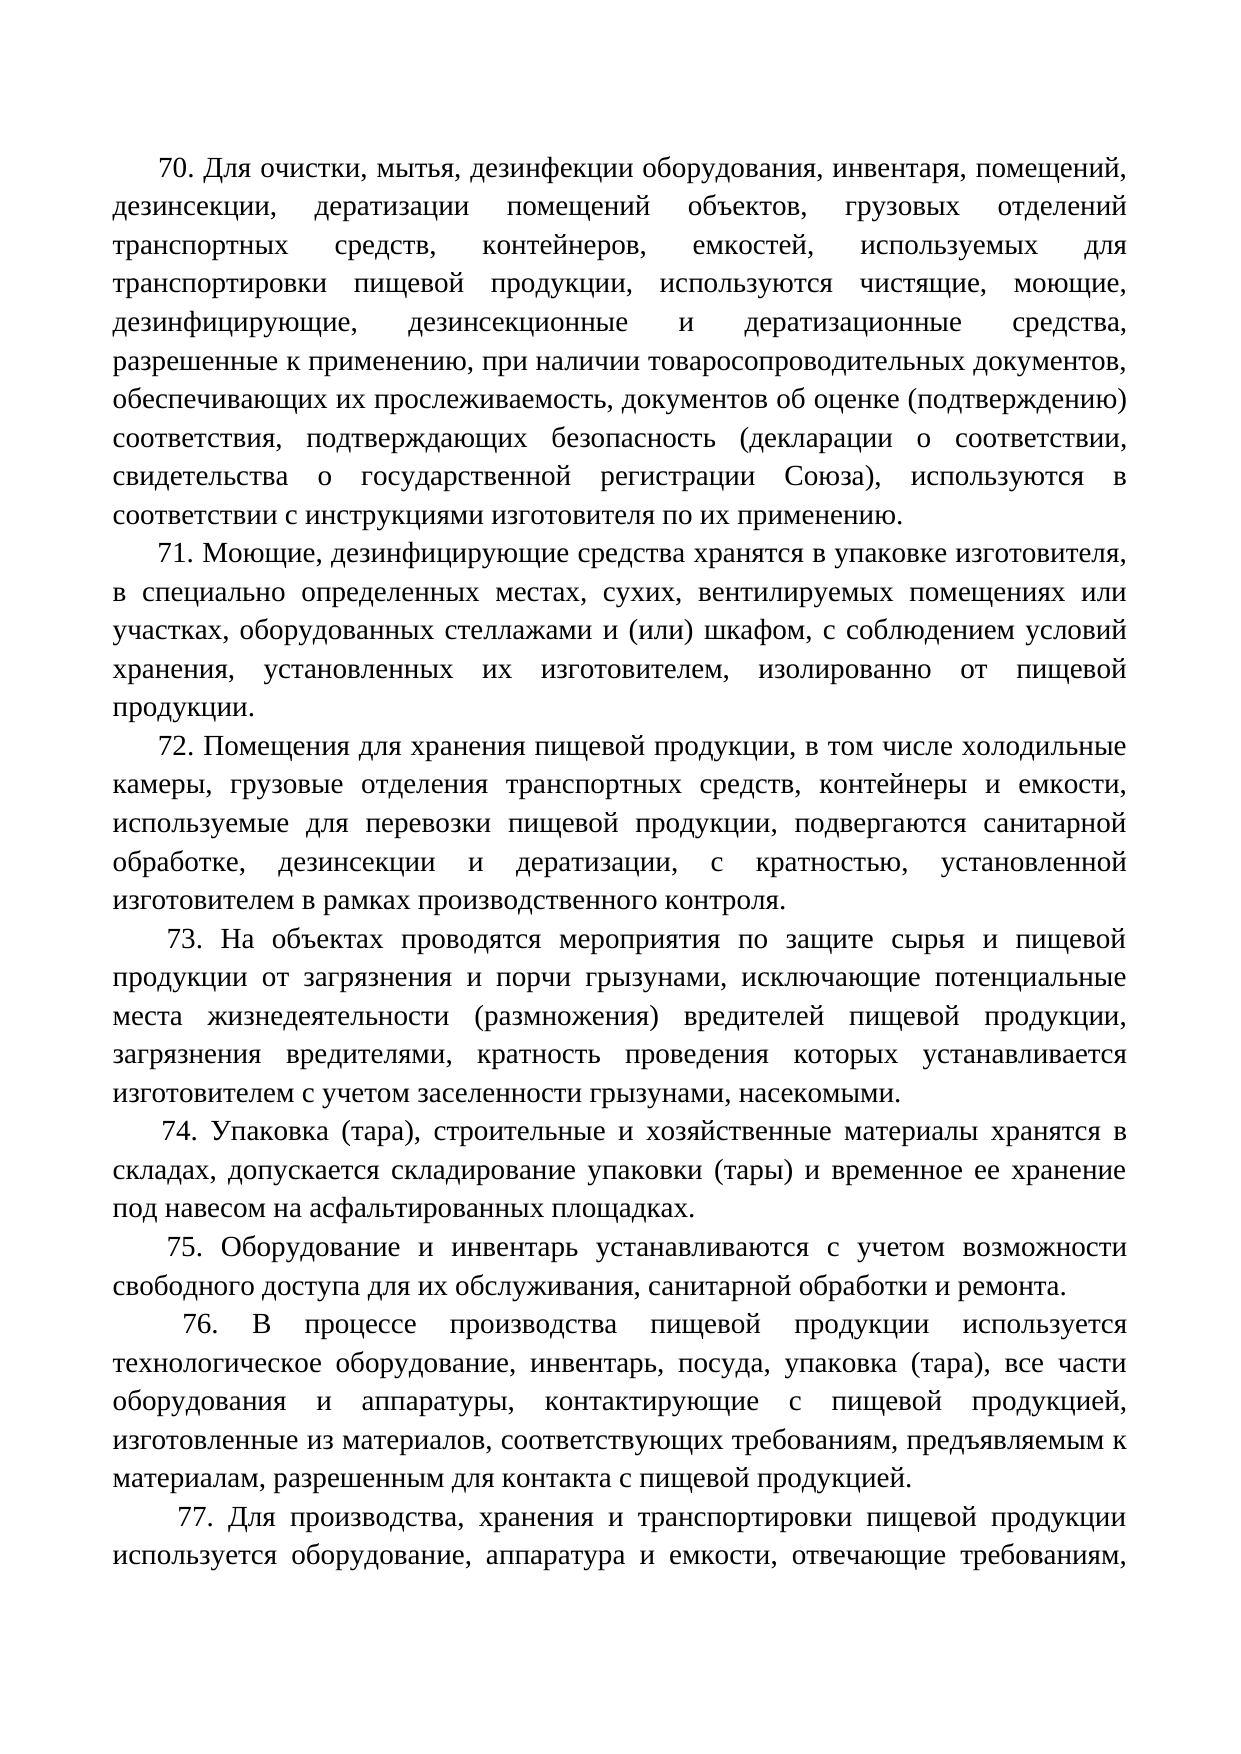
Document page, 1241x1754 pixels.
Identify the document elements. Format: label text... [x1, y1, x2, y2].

text 71. Моющие, дезинфицирующие средства хранятся в упаковке изготовителя, в специально определенных местах, сухих, вентилируемых помещениях или участках, оборудованных стеллажами и (или) шкафом, с соблюдением условий хранения, установленных их изготовителем, изолированно от пищевой продукции. [112, 535, 1128, 723]
text 73. На объектах проводятся мероприятия по защите сырья и пищевой продукции от загрязнения и порчи грызунами, исключающие потенциальные места жизнедеятельности (размножения) вредителей пищевой продукции, загрязнения вредителями, кратность проведения которых устанавливается изготовителем с учетом заселенности грызунами, насекомыми. [112, 921, 1128, 1108]
text 74. Упаковка (тара), строительные и хозяйственные материалы хранятся в складах, допускается складирование упаковки (тары) и временное ее хранение под навесом на асфальтированных площадках. [112, 1113, 1128, 1224]
text 75. Оборудование и инвентарь устанавливаются с учетом возможности свободного доступа для их обслуживания, санитарной обработки и ремонта. [112, 1229, 1128, 1301]
text 72. Помещения для хранения пищевой продукции, в том числе холодильные камеры, грузовые отделения транспортных средств, контейнеры и емкости, используемые для перевозки пищевой продукции, подвергаются санитарной обработке, дезинсекции и дератизации, с кратностью, установленной изготовителем в рамках производственного контроля. [112, 728, 1128, 916]
text 76. В процессе производства пищевой продукции используется технологическое оборудование, инвентарь, посуда, упаковка (тара), все части оборудования и аппаратуры, контактирующие с пищевой продукцией, изготовленные из материалов, соответствующих требованиям, предъявляемым к материалам, разрешенным для контакта с пищевой продукцией. [112, 1306, 1128, 1494]
